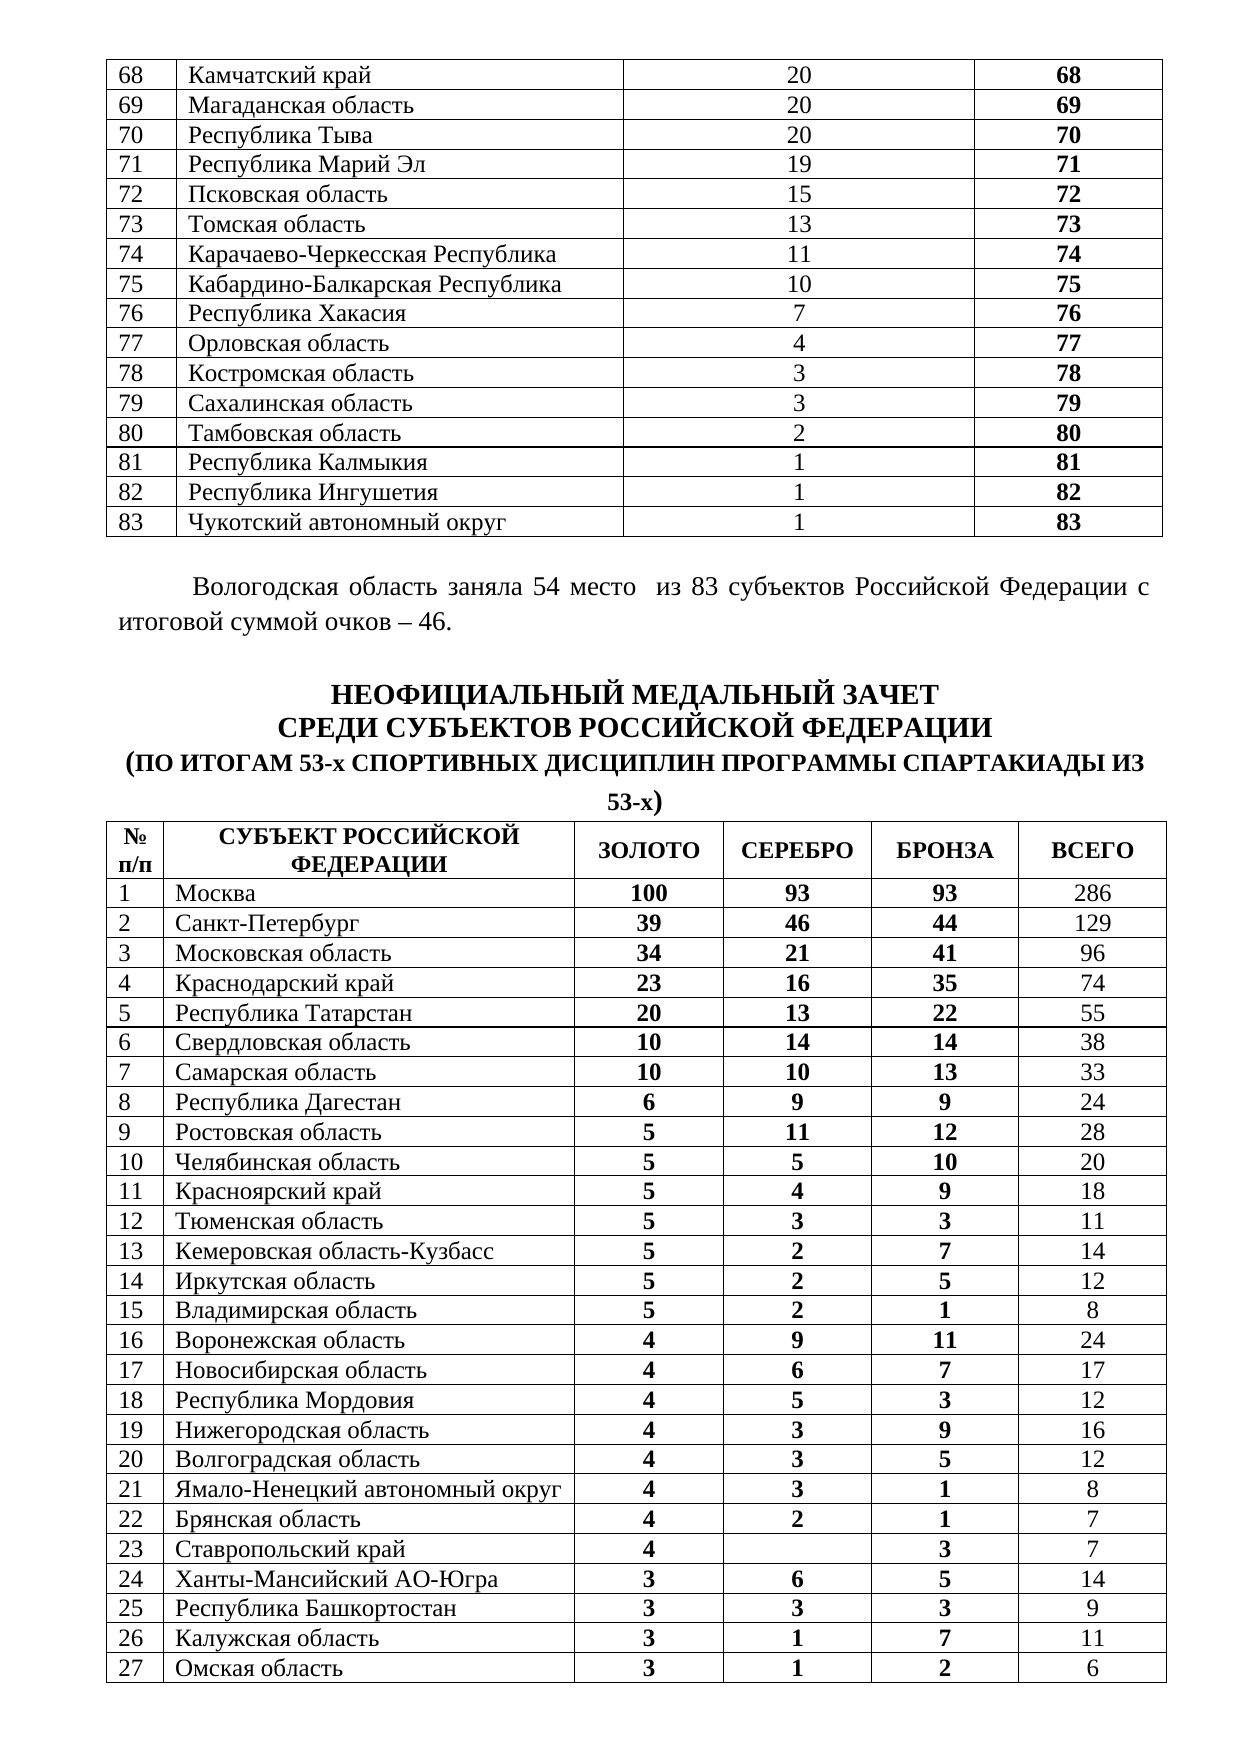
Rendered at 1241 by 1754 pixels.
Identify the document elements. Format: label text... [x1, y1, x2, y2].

table_cell 2 [724, 1296, 871, 1324]
table_cell Республика Дагестан [164, 1087, 574, 1116]
table_cell 1 [872, 1474, 1018, 1503]
table_cell Кемеровская область-Кузбасс [164, 1236, 574, 1265]
table_cell 4 [624, 328, 974, 357]
table_cell 83 [107, 507, 176, 536]
table_cell 3 [872, 1594, 1018, 1622]
table_cell 4 [575, 1474, 723, 1503]
table_cell 9 [872, 1176, 1018, 1205]
table_cell 1 [107, 879, 163, 907]
table_cell 20 [624, 120, 974, 148]
table_cell 14 [107, 1266, 163, 1294]
table_cell 19 [107, 1415, 163, 1443]
table_cell 4 [575, 1504, 723, 1533]
table_cell 69 [975, 90, 1162, 119]
table_cell 73 [975, 209, 1162, 238]
table_cell 78 [975, 358, 1162, 387]
table_cell 23 [575, 968, 723, 997]
table_cell Нижегородская область [164, 1415, 574, 1443]
table_cell 2 [872, 1653, 1018, 1682]
table_cell 18 [1019, 1176, 1166, 1205]
table_cell 1 [724, 1653, 871, 1682]
table_cell 1 [624, 507, 974, 536]
table_cell 11 [1019, 1623, 1166, 1652]
table_cell 5 [872, 1445, 1018, 1473]
table_cell Республика Ингушетия [177, 477, 623, 506]
table_cell 26 [107, 1623, 163, 1652]
table_cell 2 [624, 418, 974, 446]
table_cell 286 [1019, 879, 1166, 907]
table_cell 11 [872, 1325, 1018, 1354]
table_cell 24 [1019, 1087, 1166, 1116]
table_cell 10 [575, 1028, 723, 1056]
table_cell 5 [575, 1236, 723, 1265]
table_header СЕРЕБРО [724, 822, 871, 877]
table_cell 12 [1019, 1445, 1166, 1473]
table_cell 7 [872, 1623, 1018, 1652]
table_cell 10 [872, 1147, 1018, 1175]
table_cell 7 [624, 299, 974, 327]
table_cell 5 [575, 1147, 723, 1175]
table_cell 3 [575, 1564, 723, 1592]
table_cell 4 [575, 1534, 723, 1563]
table_cell Магаданская область [177, 90, 623, 119]
table_cell 27 [107, 1653, 163, 1682]
table_cell 21 [107, 1474, 163, 1503]
table_cell 11 [724, 1117, 871, 1146]
table_cell 20 [624, 60, 974, 89]
table_cell 2 [107, 908, 163, 937]
table_cell 82 [975, 477, 1162, 506]
table_cell Республика Хакасия [177, 299, 623, 327]
table_cell 5 [107, 998, 163, 1026]
table_cell 5 [724, 1385, 871, 1414]
table_cell Брянская область [164, 1504, 574, 1533]
table_cell 76 [975, 299, 1162, 327]
table_cell 70 [107, 120, 176, 148]
text Вологодская область заняла 54 место из 83 субъектов Российской Федерации с итоговой суммой очков – 46. [118, 570, 1152, 637]
table_cell 6 [1019, 1653, 1166, 1682]
table_cell 14 [724, 1028, 871, 1056]
table_cell 79 [975, 388, 1162, 417]
table_cell 38 [1019, 1028, 1166, 1056]
table_cell Камчатский край [177, 60, 623, 89]
text НЕОФИЦИАЛЬНЫЙ МЕДАЛЬНЫЙ ЗАЧЕТ [118, 677, 1152, 711]
table_cell 76 [107, 299, 176, 327]
table_header СУБЪЕКТ РОССИЙСКОЙ ФЕДЕРАЦИИ [164, 822, 574, 877]
table_cell 5 [872, 1564, 1018, 1592]
table_cell Краснодарский край [164, 968, 574, 997]
table_cell 74 [975, 239, 1162, 268]
table_cell 20 [624, 90, 974, 119]
table_cell 4 [575, 1445, 723, 1473]
table_cell 4 [107, 968, 163, 997]
table_cell 1 [872, 1504, 1018, 1533]
table_cell Республика Мордовия [164, 1385, 574, 1414]
table_cell 28 [1019, 1117, 1166, 1146]
table_cell 20 [1019, 1147, 1166, 1175]
table_cell 13 [872, 1057, 1018, 1086]
table_cell 9 [724, 1325, 871, 1354]
text (ПО ИТОГАМ 53-х СПОРТИВНЫХ ДИСЦИПЛИН ПРОГРАММЫ СПАРТАКИАДЫ ИЗ 53-х) [118, 744, 1152, 816]
table_cell 81 [975, 448, 1162, 476]
table_cell Кабардино-Балкарская Республика [177, 269, 623, 297]
table_cell Карачаево-Черкесская Республика [177, 239, 623, 268]
table_cell 2 [724, 1504, 871, 1533]
table_cell Волгоградская область [164, 1445, 574, 1473]
table_cell Ростовская область [164, 1117, 574, 1146]
table_cell 55 [1019, 998, 1166, 1026]
table_cell 8 [1019, 1296, 1166, 1324]
table_cell 80 [975, 418, 1162, 446]
table_cell 13 [107, 1236, 163, 1265]
table_cell 77 [975, 328, 1162, 357]
table_cell Республика Тыва [177, 120, 623, 148]
table_cell 46 [724, 908, 871, 937]
table_cell Калужская область [164, 1623, 574, 1652]
table_cell Ямало-Ненецкий автономный округ [164, 1474, 574, 1503]
table_cell Костромская область [177, 358, 623, 387]
table_cell 3 [872, 1206, 1018, 1235]
table_cell 5 [575, 1206, 723, 1235]
table_header № п/п [107, 822, 163, 877]
table_cell Орловская область [177, 328, 623, 357]
table_cell 10 [724, 1057, 871, 1086]
table_cell 44 [872, 908, 1018, 937]
table_cell 2 [724, 1266, 871, 1294]
table_cell Республика Татарстан [164, 998, 574, 1026]
table_cell Москва [164, 879, 574, 907]
table_cell 72 [975, 179, 1162, 208]
table_cell 9 [724, 1087, 871, 1116]
table_cell 3 [724, 1415, 871, 1443]
table_cell 18 [107, 1385, 163, 1414]
table_cell 3 [872, 1534, 1018, 1563]
table_cell 13 [724, 998, 871, 1026]
table_cell 41 [872, 938, 1018, 967]
table_cell 23 [107, 1534, 163, 1563]
table_cell 20 [575, 998, 723, 1026]
table_cell 15 [107, 1296, 163, 1324]
table_cell 10 [575, 1057, 723, 1086]
table_cell 77 [107, 328, 176, 357]
table_cell Сахалинская область [177, 388, 623, 417]
table_cell 81 [107, 448, 176, 476]
table_cell 12 [1019, 1266, 1166, 1294]
table_cell Новосибирская область [164, 1355, 574, 1384]
table_cell 6 [575, 1087, 723, 1116]
table_cell 3 [575, 1623, 723, 1652]
table_cell 4 [575, 1385, 723, 1414]
table_cell 5 [575, 1266, 723, 1294]
table_cell Свердловская область [164, 1028, 574, 1056]
table_cell 7 [107, 1057, 163, 1086]
table_cell 74 [1019, 968, 1166, 997]
table_cell Челябинская область [164, 1147, 574, 1175]
table_cell 7 [1019, 1504, 1166, 1533]
table_cell 16 [107, 1325, 163, 1354]
table_cell Красноярский край [164, 1176, 574, 1205]
table_cell Омская область [164, 1653, 574, 1682]
table_cell Ставропольский край [164, 1534, 574, 1563]
table_cell 4 [575, 1325, 723, 1354]
table_cell 11 [107, 1176, 163, 1205]
table_cell 129 [1019, 908, 1166, 937]
table_cell Томская область [177, 209, 623, 238]
table_cell 1 [872, 1296, 1018, 1324]
table_cell 14 [872, 1028, 1018, 1056]
table_cell 9 [872, 1415, 1018, 1443]
table_cell Самарская область [164, 1057, 574, 1086]
table_cell 17 [1019, 1355, 1166, 1384]
table_cell 5 [872, 1266, 1018, 1294]
table_cell 33 [1019, 1057, 1166, 1086]
table_cell 80 [107, 418, 176, 446]
table_cell 7 [872, 1355, 1018, 1384]
table_cell 9 [107, 1117, 163, 1146]
table_cell Псковская область [177, 179, 623, 208]
table_cell 6 [107, 1028, 163, 1056]
table_cell 5 [575, 1296, 723, 1324]
table_cell 24 [1019, 1325, 1166, 1354]
table_header БРОНЗА [872, 822, 1018, 877]
table_cell 17 [107, 1355, 163, 1384]
table_cell 3 [624, 388, 974, 417]
table_cell 20 [107, 1445, 163, 1473]
table_header ВСЕГО [1019, 822, 1166, 877]
table_cell Тамбовская область [177, 418, 623, 446]
table_cell 7 [872, 1236, 1018, 1265]
table_cell 11 [624, 239, 974, 268]
table_cell 3 [724, 1206, 871, 1235]
table_cell 10 [107, 1147, 163, 1175]
table_cell 8 [107, 1087, 163, 1116]
table_cell 93 [872, 879, 1018, 907]
table_cell 24 [107, 1564, 163, 1592]
table_cell 8 [1019, 1474, 1166, 1503]
table_cell 68 [975, 60, 1162, 89]
table_cell 96 [1019, 938, 1166, 967]
table_cell 70 [975, 120, 1162, 148]
table_cell 3 [872, 1385, 1018, 1414]
table_cell Республика Башкортостан [164, 1594, 574, 1622]
table_cell 10 [624, 269, 974, 297]
table_header ЗОЛОТО [575, 822, 723, 877]
table_cell 22 [107, 1504, 163, 1533]
table_cell 1 [624, 477, 974, 506]
table_cell 1 [724, 1623, 871, 1652]
table_cell Воронежская область [164, 1325, 574, 1354]
table_cell 19 [624, 150, 974, 178]
table_cell 35 [872, 968, 1018, 997]
table_cell 6 [724, 1355, 871, 1384]
table_cell 73 [107, 209, 176, 238]
table_cell 5 [575, 1117, 723, 1146]
table_cell 9 [1019, 1594, 1166, 1622]
table_cell 15 [624, 179, 974, 208]
table_cell 16 [724, 968, 871, 997]
table_cell 75 [975, 269, 1162, 297]
table_cell 12 [1019, 1385, 1166, 1414]
table_cell 3 [107, 938, 163, 967]
table_cell 3 [724, 1474, 871, 1503]
table_cell 6 [724, 1564, 871, 1592]
table_cell 25 [107, 1594, 163, 1622]
table_cell 4 [575, 1355, 723, 1384]
table_cell 2 [724, 1236, 871, 1265]
table_cell 72 [107, 179, 176, 208]
table_cell 34 [575, 938, 723, 967]
text СРЕДИ СУБЪЕКТОВ РОССИЙСКОЙ ФЕДЕРАЦИИ [118, 711, 1152, 744]
table_cell 16 [1019, 1415, 1166, 1443]
table_cell 39 [575, 908, 723, 937]
table_cell 11 [1019, 1206, 1166, 1235]
table_cell Московская область [164, 938, 574, 967]
table_cell Чукотский автономный округ [177, 507, 623, 536]
table_cell 3 [724, 1594, 871, 1622]
table_cell 75 [107, 269, 176, 297]
table_cell 78 [107, 358, 176, 387]
table_cell 3 [724, 1445, 871, 1473]
table_cell 5 [575, 1176, 723, 1205]
table_cell 21 [724, 938, 871, 967]
table_cell 14 [1019, 1236, 1166, 1265]
table_cell Тюменская область [164, 1206, 574, 1235]
table_cell [724, 1534, 871, 1563]
table_cell 5 [724, 1147, 871, 1175]
table_cell 68 [107, 60, 176, 89]
table_cell 13 [624, 209, 974, 238]
table_cell 100 [575, 879, 723, 907]
table_cell 83 [975, 507, 1162, 536]
table_cell 9 [872, 1087, 1018, 1116]
table_cell 82 [107, 477, 176, 506]
table_cell 7 [1019, 1534, 1166, 1563]
table_cell Республика Калмыкия [177, 448, 623, 476]
table_cell 1 [624, 448, 974, 476]
table_cell 12 [107, 1206, 163, 1235]
table_cell 71 [975, 150, 1162, 178]
table_cell Ханты-Мансийский АО-Югра [164, 1564, 574, 1592]
table_cell 79 [107, 388, 176, 417]
table_cell 14 [1019, 1564, 1166, 1592]
table_cell 22 [872, 998, 1018, 1026]
table_cell 3 [624, 358, 974, 387]
table_cell 69 [107, 90, 176, 119]
table_cell 93 [724, 879, 871, 907]
table_cell 3 [575, 1594, 723, 1622]
table_cell 71 [107, 150, 176, 178]
table_cell 3 [575, 1653, 723, 1682]
table_cell Владимирская область [164, 1296, 574, 1324]
table_cell 4 [724, 1176, 871, 1205]
table_cell Иркутская область [164, 1266, 574, 1294]
table_cell 12 [872, 1117, 1018, 1146]
table_cell Республика Марий Эл [177, 150, 623, 178]
table_cell 74 [107, 239, 176, 268]
table_cell 4 [575, 1415, 723, 1443]
table_cell Санкт-Петербург [164, 908, 574, 937]
